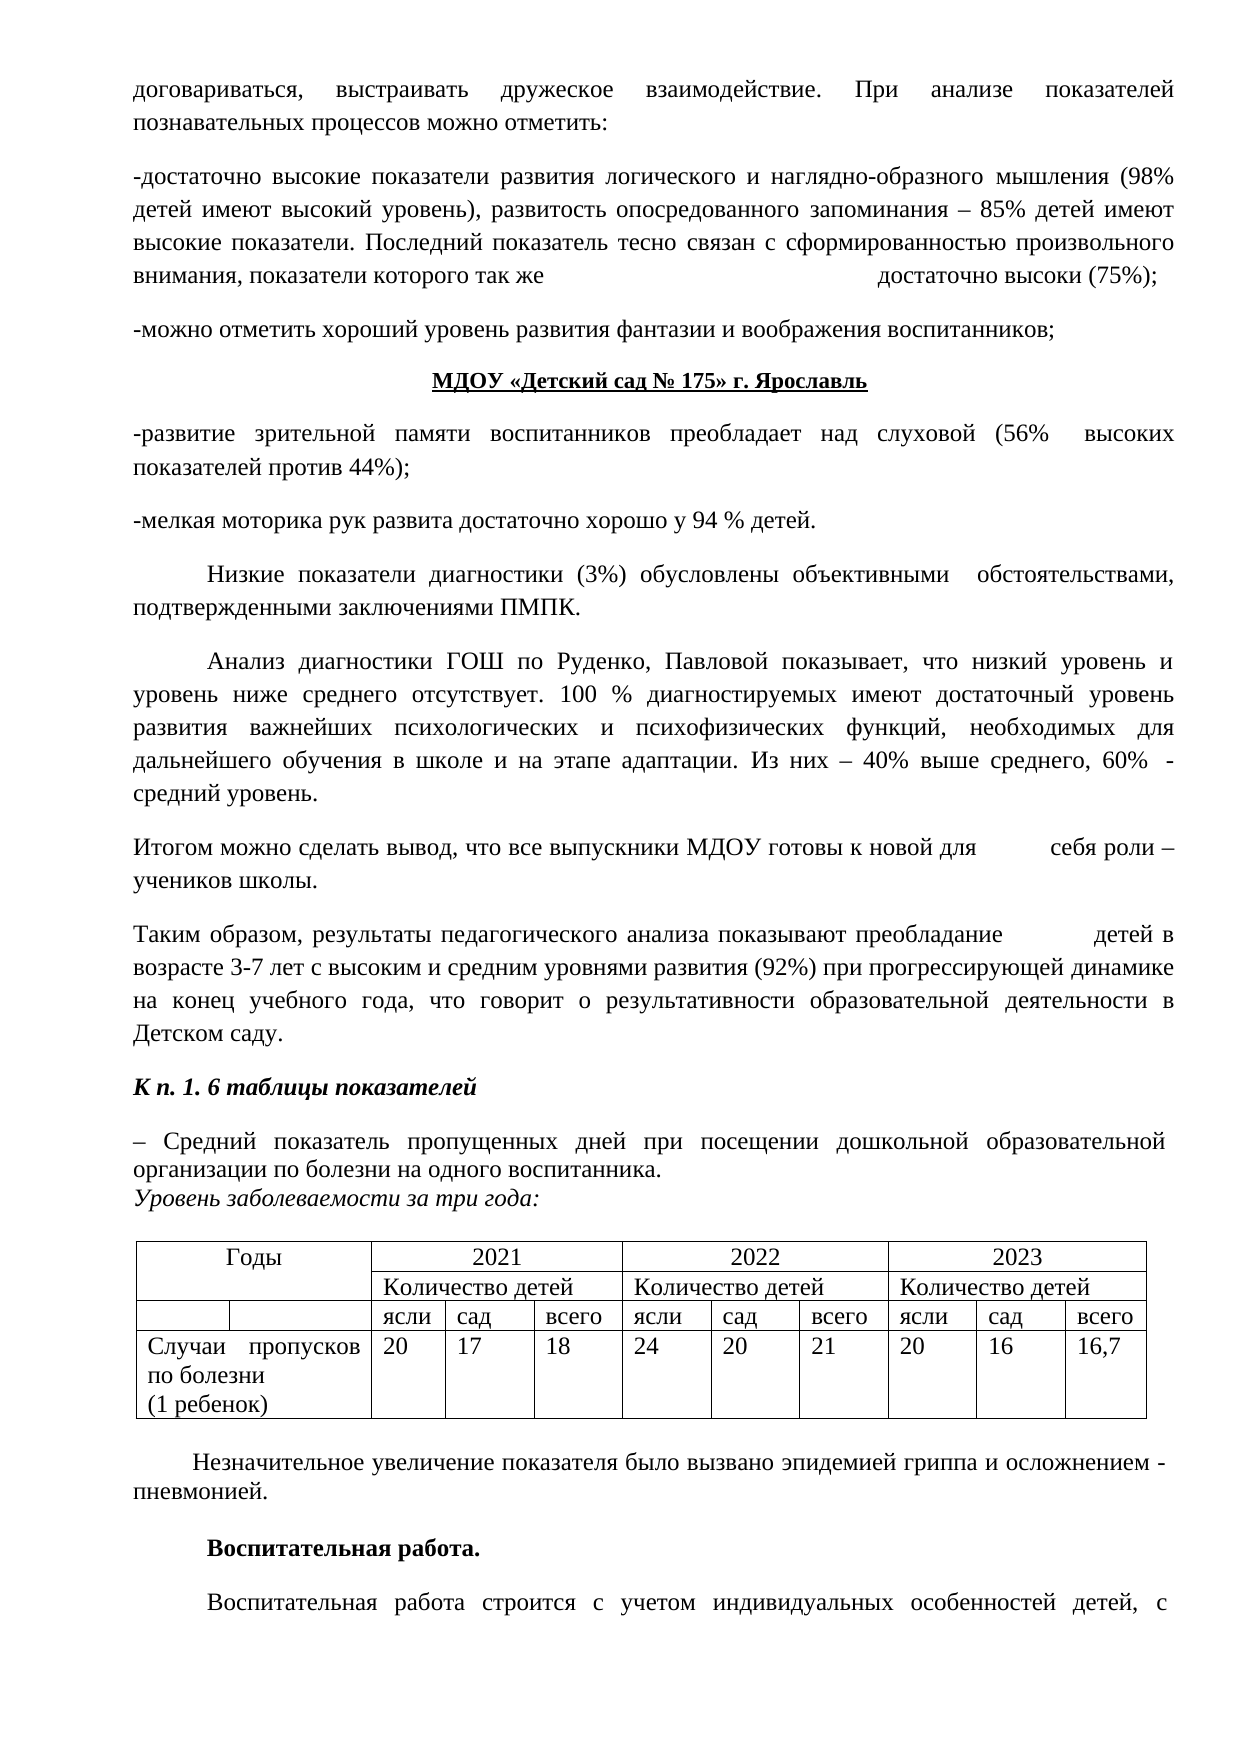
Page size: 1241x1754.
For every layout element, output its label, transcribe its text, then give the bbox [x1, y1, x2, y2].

text Анализ диагностики ГОШ по Руденко, Павловой показывает, что низкий уровень и уровень ниже среднего отсутствует. 100 % диагностируемых имеют достаточный уровень развития важнейших психологических и психофизических функций, необходимых для дальнейшего обучения в школе и на этапе адаптации. Из них – 40% выше среднего, 60% - средний уровень. [133, 646, 1174, 807]
table_cell сад [446, 1301, 534, 1330]
table_cell 24 [623, 1331, 711, 1417]
text -можно отметить хороший уровень развития фантазии и воображения воспитанников; [133, 314, 1174, 342]
table_header 2021 [372, 1242, 622, 1271]
text К п. 1. 6 таблицы показателей [133, 1072, 1174, 1101]
table_cell ясли [372, 1301, 445, 1330]
text – Средний показатель пропущенных дней при посещении дошкольной образовательной организации по болезни на одного воспитанника. [133, 1126, 1167, 1183]
text -мелкая моторика рук развита достаточно хорошо у 94 % детей. [133, 505, 1174, 534]
table_cell 20 [372, 1331, 445, 1417]
table_cell 20 [889, 1331, 976, 1417]
table_header 2022 [623, 1242, 888, 1271]
text Уровень заболеваемости за три года: [133, 1183, 1167, 1212]
text Воспитательная работа. [133, 1533, 1159, 1562]
table_cell ясли [889, 1301, 976, 1330]
text -достаточно высокие показатели развития логического и наглядно-образного мышления (98% детей имеют высокий уровень), развитость опосредованного запоминания – 85% детей имеют высокие показатели. Последний показатель тесно связан с сформированностью произвольного внимания, показатели которого так же достаточно высоки (75%); [133, 161, 1174, 288]
table_cell Случаи пропусков по болезни (1 ребенок) [137, 1331, 371, 1417]
table_header Годы [137, 1242, 371, 1300]
table_cell 16,7 [1066, 1331, 1146, 1417]
table_cell [230, 1301, 371, 1330]
table_cell Количество детей [372, 1272, 622, 1300]
table_header 2023 [889, 1242, 1146, 1271]
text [133, 74, 1174, 136]
table_cell 17 [446, 1331, 534, 1417]
table_cell сад [977, 1301, 1065, 1330]
text -развитие зрительной памяти воспитанников преобладает над слуховой (56% высоких показателей против 44%); [133, 418, 1174, 480]
text Низкие показатели диагностики (3%) обусловлены объективными обстоятельствами, подтвержденными заключениями ПМПК. [133, 559, 1174, 621]
table_cell всего [1066, 1301, 1146, 1330]
table_cell всего [535, 1301, 622, 1330]
text Таким образом, результаты педагогического анализа показывают преобладание детей в возрасте 3-7 лет с высоким и средним уровнями развития (92%) при прогрессирующей динамике на конец учебного года, что говорит о результативности образовательной деятельности в Детском саду. [133, 919, 1174, 1047]
text Незначительное увеличение показателя было вызвано эпидемией гриппа и осложнением - пневмонией. [133, 1447, 1167, 1505]
table_cell Количество детей [623, 1272, 888, 1300]
table_cell 21 [800, 1331, 888, 1417]
table_cell сад [712, 1301, 799, 1330]
table_cell Количество детей [889, 1272, 1146, 1300]
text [133, 1587, 1167, 1616]
table_cell [137, 1301, 229, 1330]
table_cell ясли [623, 1301, 711, 1330]
table_cell всего [800, 1301, 888, 1330]
table_cell 18 [535, 1331, 622, 1417]
table_cell 16 [977, 1331, 1065, 1417]
text Итогом можно сделать вывод, что все выпускники МДОУ готовы к новой для себя роли – учеников школы. [133, 832, 1174, 894]
text МДОУ «Детский сад № 175» г. Ярославль [133, 367, 1167, 394]
table_cell 20 [712, 1331, 799, 1417]
